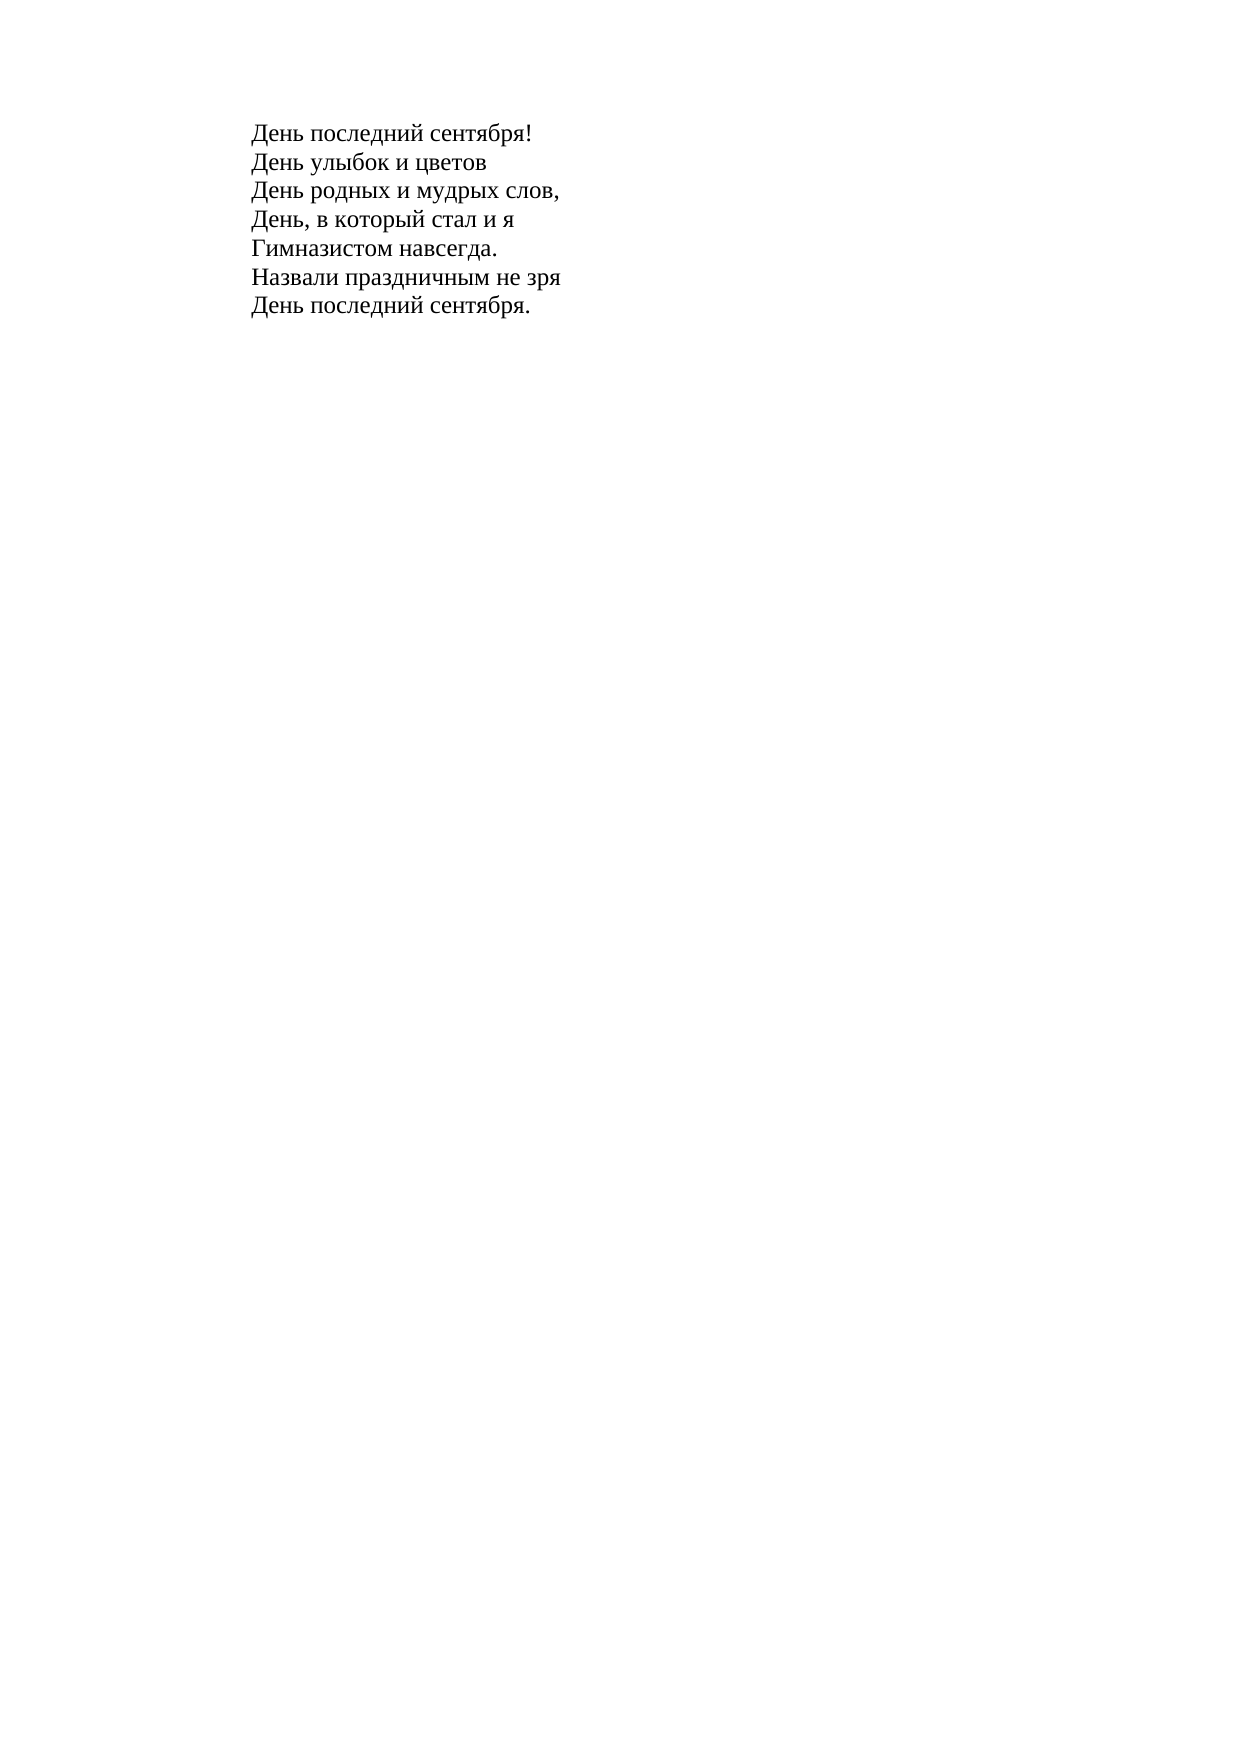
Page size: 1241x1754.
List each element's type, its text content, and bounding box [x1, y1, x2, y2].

text День, в который стал и я [177, 204, 1152, 233]
text День родных и мудрых слов, [177, 176, 1152, 204]
text Гимназистом навсегда. [177, 233, 1152, 262]
text День последний сентября. [177, 291, 1152, 319]
text День улыбок и цветов [177, 147, 1152, 176]
text День последний сентября! [177, 118, 1152, 147]
text Назвали праздничным не зря [177, 262, 1152, 291]
